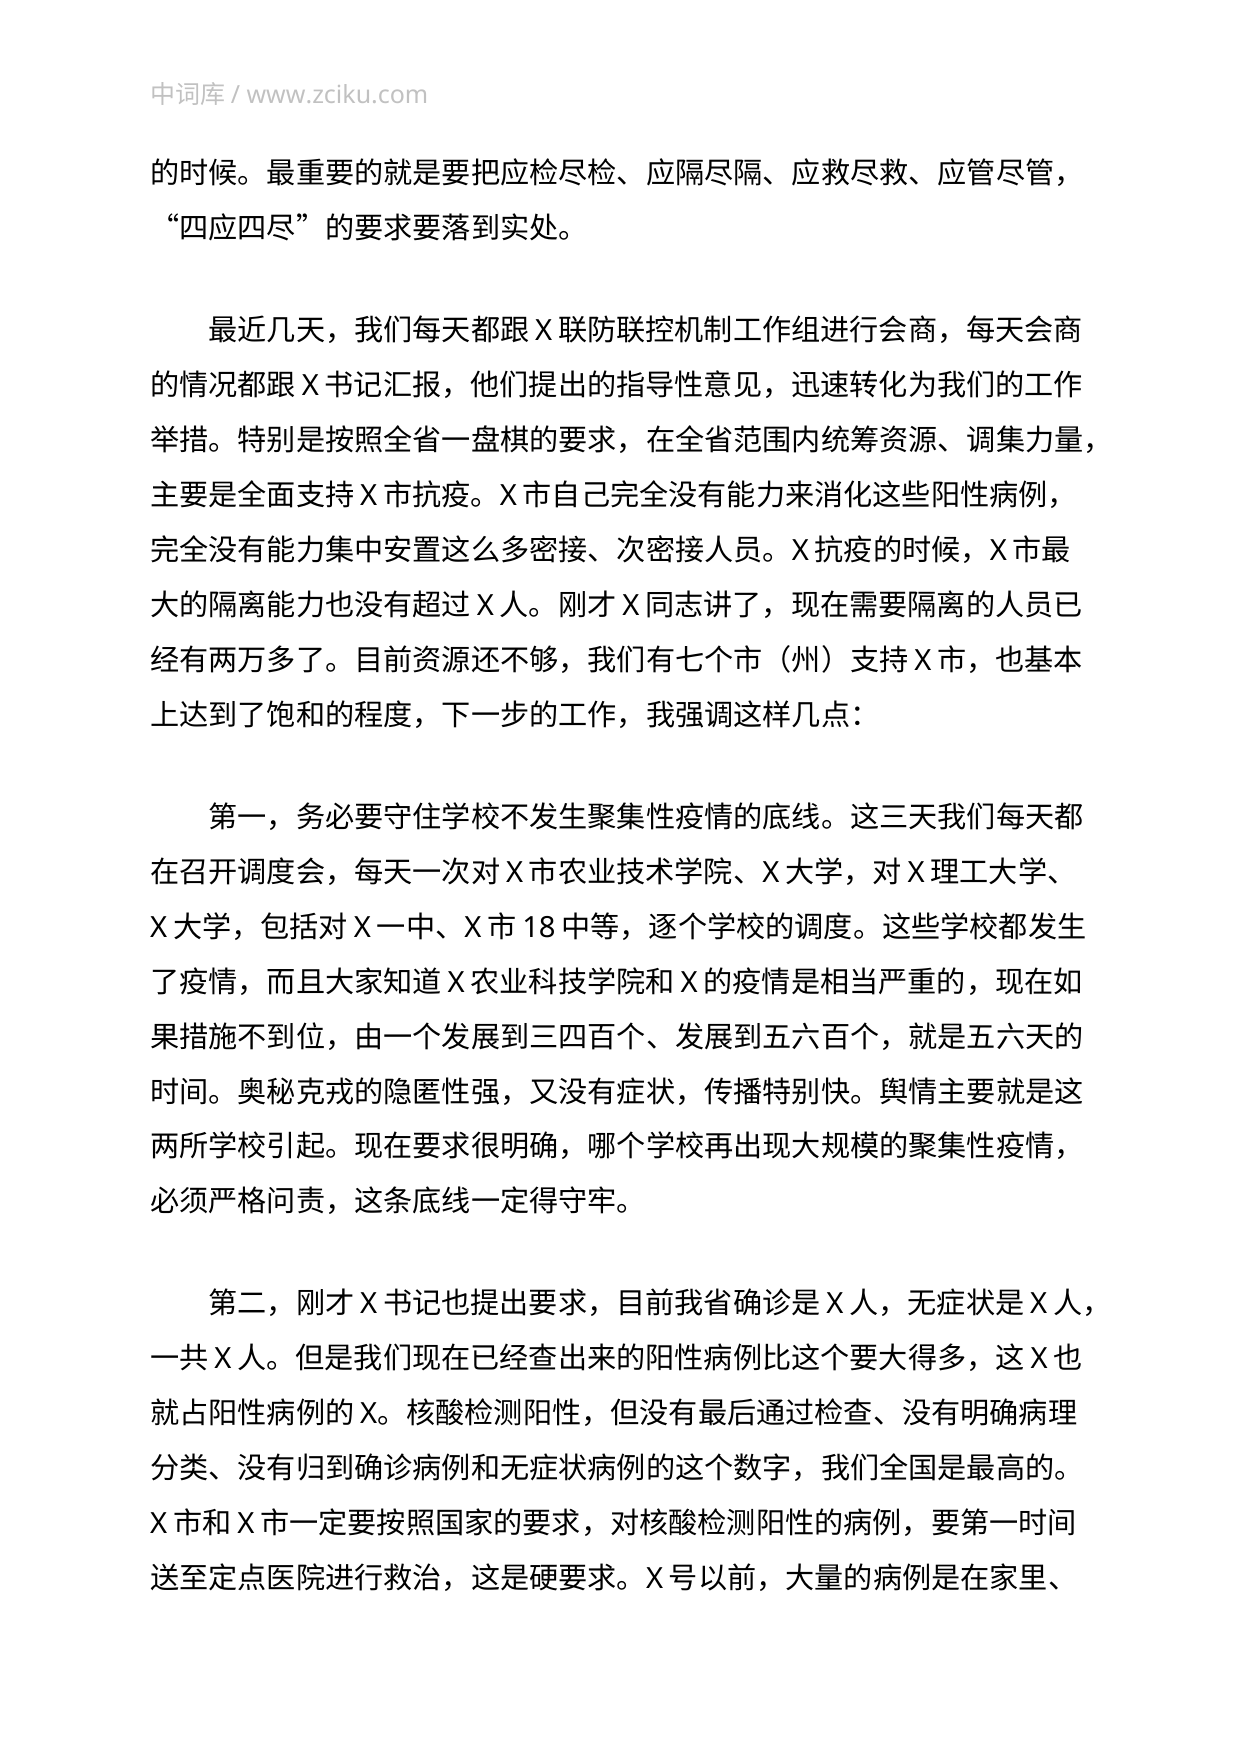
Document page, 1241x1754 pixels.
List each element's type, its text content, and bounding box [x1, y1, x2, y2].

text 第一，务必要守住学校不发生聚集性疫情的底线。这三天我们每天都在召开调度会，每天一次对X市农业技术学院、X大学，对X理工大学、X大学，包括对X一中、X市18中等，逐个学校的调度。这些学校都发生了疫情，而且大家知道X农业科技学院和X的疫情是相当严重的，现在如果措施不到位，由一个发展到三四百个、发展到五六百个，就是五六天的时间。奥秘克戎的隐匿性强，又没有症状，传播特别快。舆情主要就是这两所学校引起。现在要求很明确，哪个学校再出现大规模的聚集性疫情，必须严格问责，这条底线一定得守牢。 [150, 793, 1090, 1220]
text 最近几天，我们每天都跟X联防联控机制工作组进行会商，每天会商的情况都跟X书记汇报，他们提出的指导性意见，迅速转化为我们的工作举措。特别是按照全省一盘棋的要求，在全省范围内统筹资源、调集力量，主要是全面支持X市抗疫。X市自己完全没有能力来消化这些阳性病例，完全没有能力集中安置这么多密接、次密接人员。X抗疫的时候，X市最大的隔离能力也没有超过X人。刚才X同志讲了，现在需要隔离的人员已经有两万多了。目前资源还不够，我们有七个市（州）支持X市，也基本上达到了饱和的程度，下一步的工作，我强调这样几点： [150, 307, 1090, 734]
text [150, 150, 1090, 247]
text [150, 1280, 1090, 1597]
